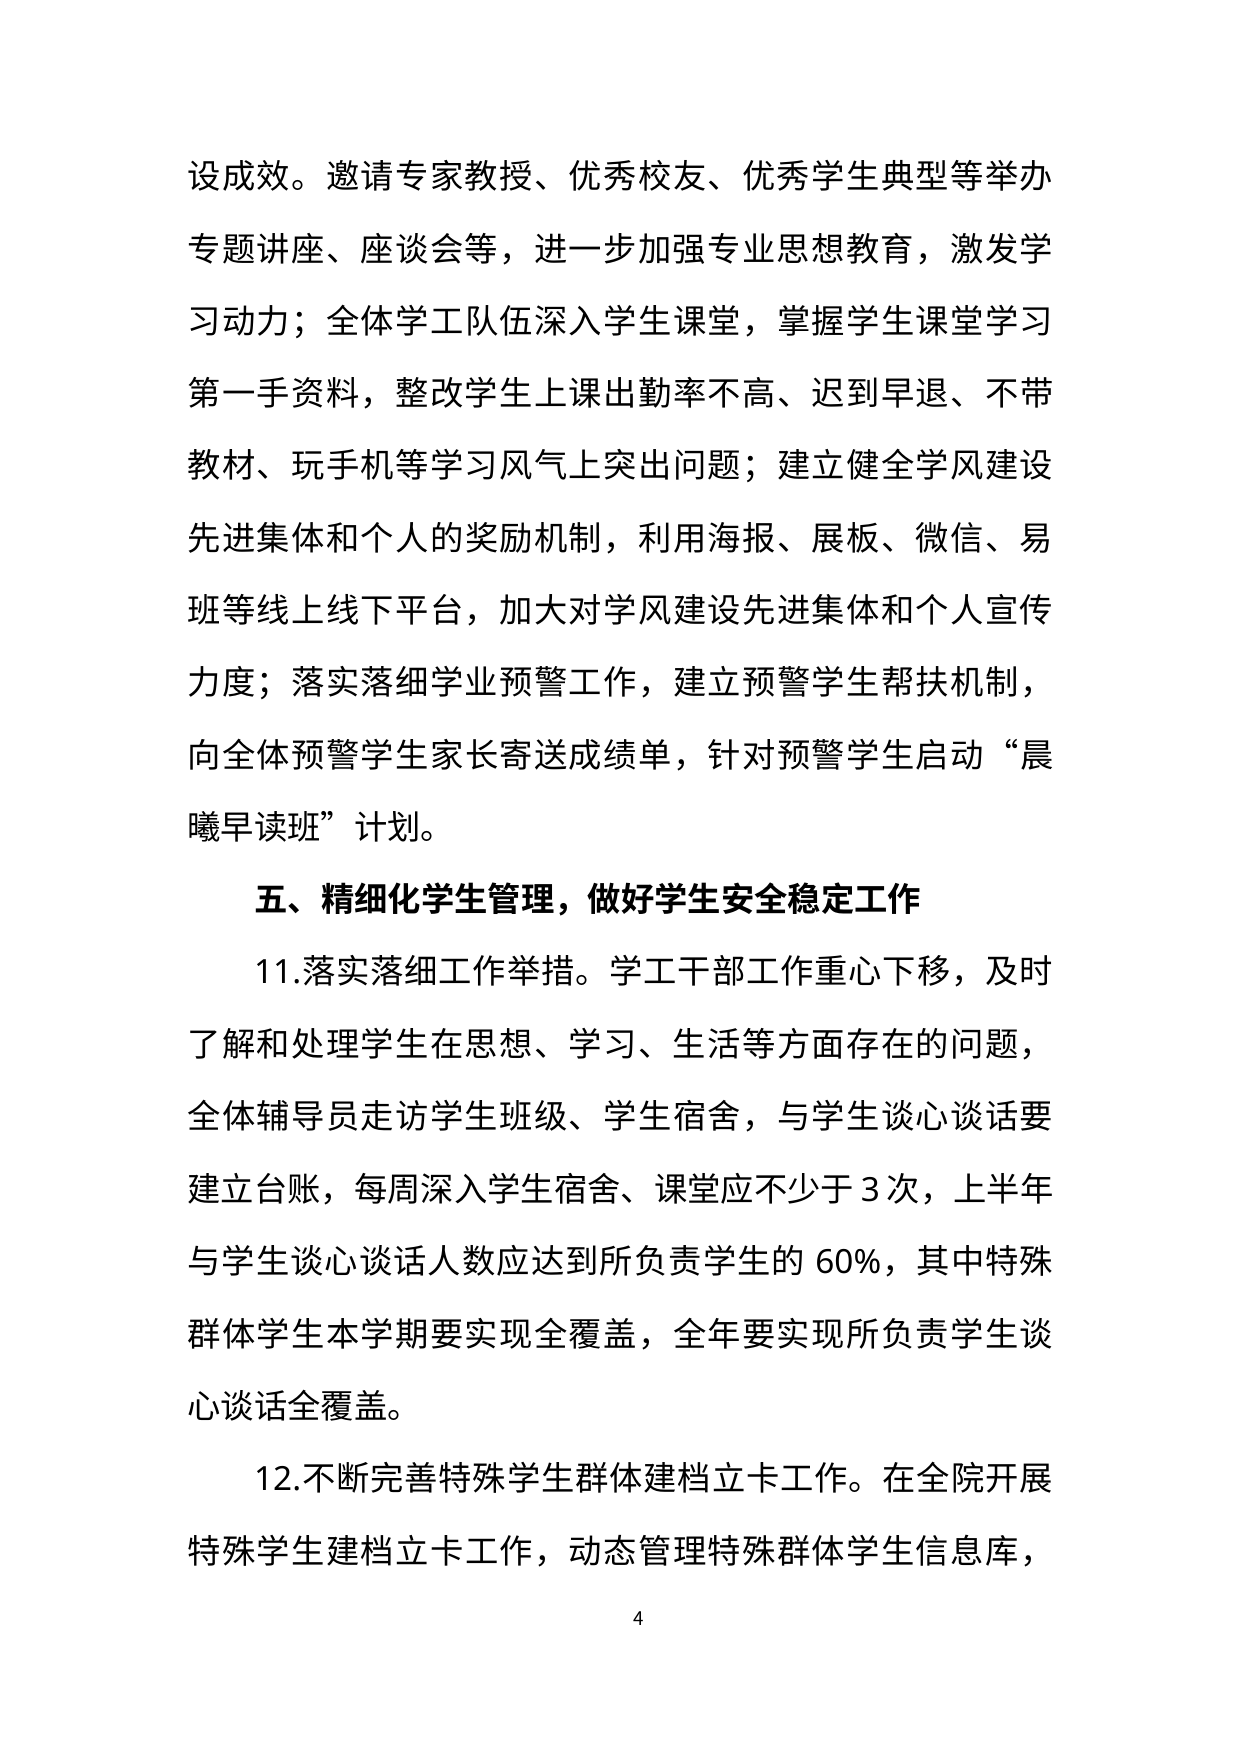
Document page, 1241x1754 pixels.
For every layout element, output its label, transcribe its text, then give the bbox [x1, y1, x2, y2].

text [187, 1452, 1053, 1573]
text 11.落实落细工作举措。学工干部工作重心下移，及时了解和处理学生在思想、学习、生活等方面存在的问题，全体辅导员走访学生班级、学生宿舍，与学生谈心谈话要建立台账，每周深入学生宿舍、课堂应不少于3次，上半年与学生谈心谈话人数应达到所负责学生的 60%，其中特殊群体学生本学期要实现全覆盖，全年要实现所负责学生谈心谈话全覆盖。 [187, 945, 1053, 1428]
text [187, 150, 1053, 849]
text 五、精细化学生管理，做好学生安全稳定工作 [187, 873, 1053, 921]
